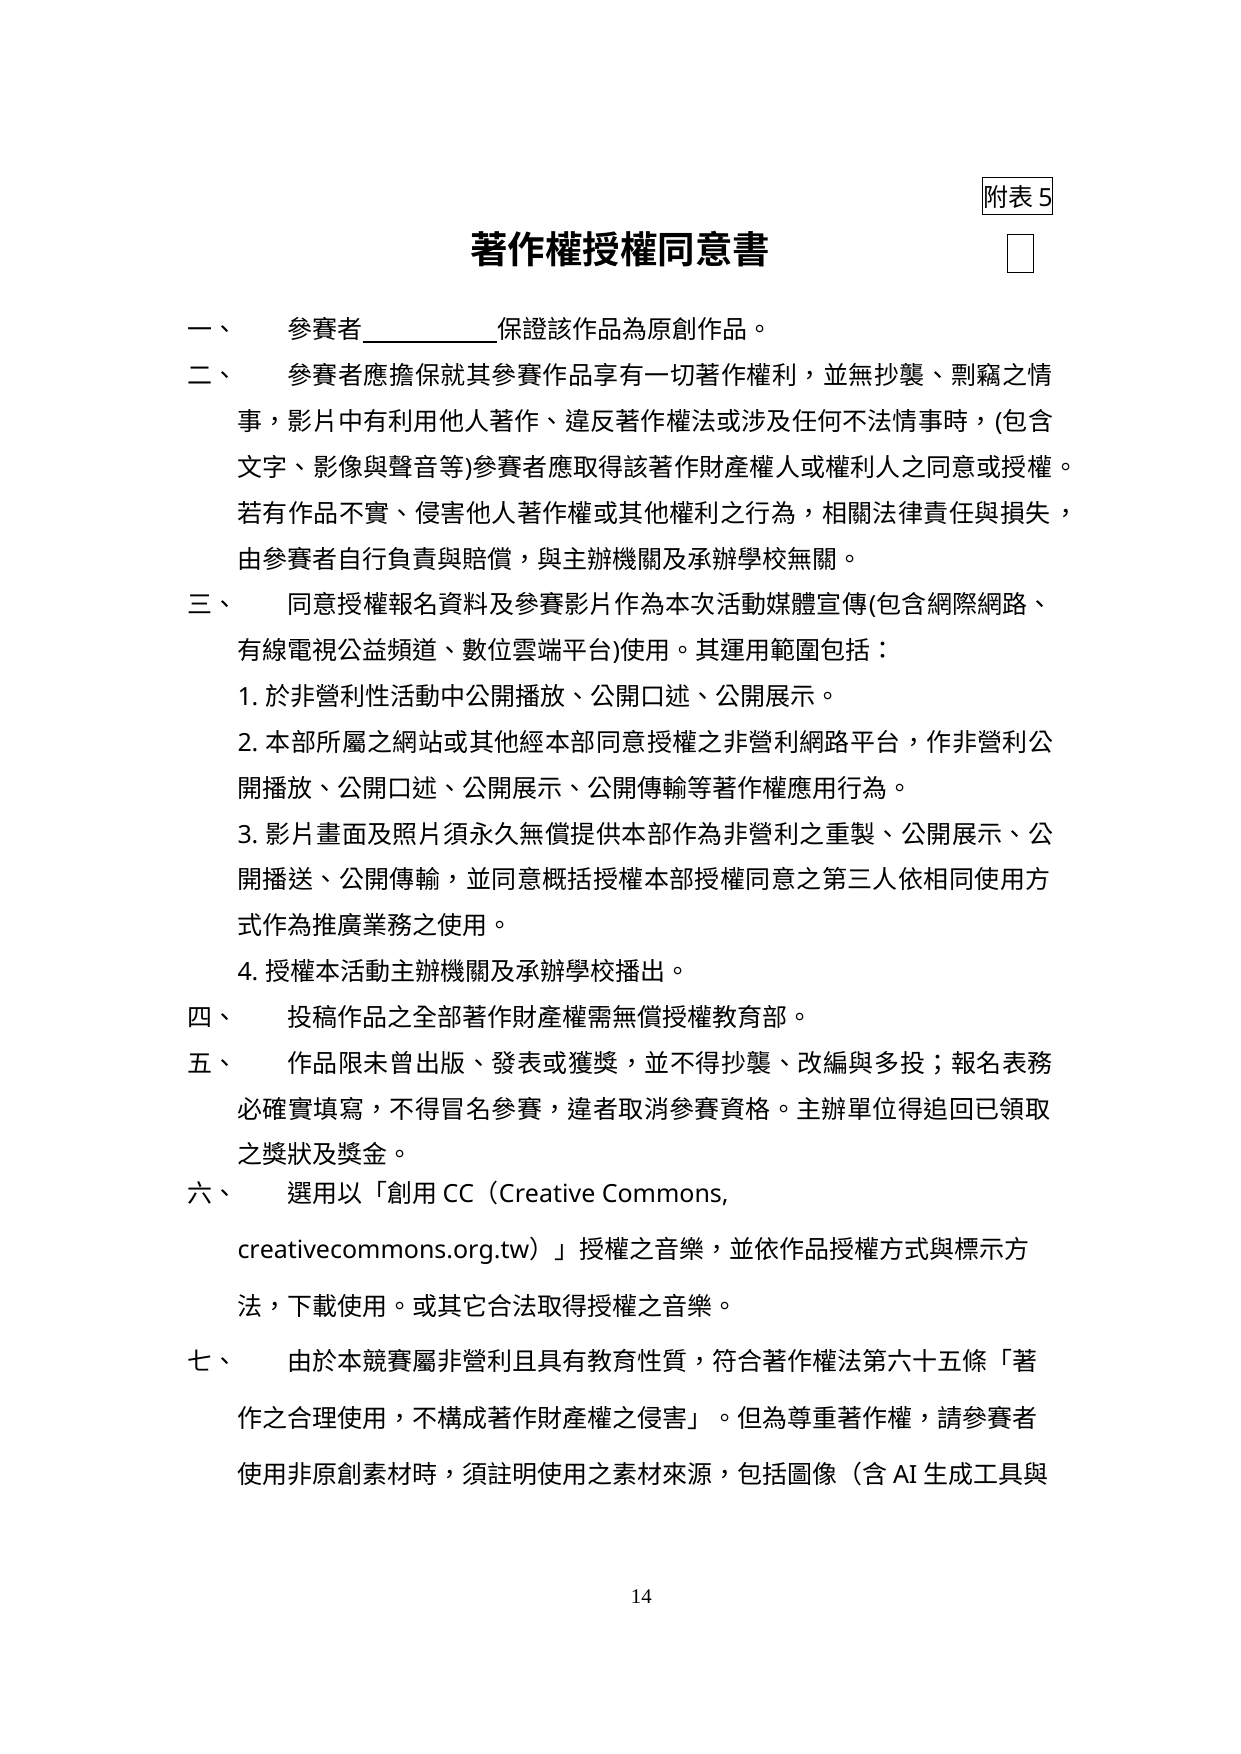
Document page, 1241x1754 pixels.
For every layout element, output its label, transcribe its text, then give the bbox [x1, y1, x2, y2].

list 參賽者 保證該作品為原創作品。 [187, 302, 1053, 348]
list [187, 1341, 1053, 1491]
text 著作權授權同意書 [187, 223, 1053, 273]
list 投稿作品之全部著作財產權需無償授權教育部。 [187, 990, 1053, 1036]
list 作品限未曾出版、發表或獲獎，並不得抄襲、改編與多投；報名表務必確實填寫，不得冒名參賽，違者取消參賽資格。主辦單位得追回已領取之獎狀及獎金。 [187, 1036, 1053, 1173]
list 選用以「創用CC（Creative Commons, creativecommons.org.tw）」授權之音樂，並依作品授權方式與標示方法，下載使用。或其它合法取得授權之音樂。 [187, 1173, 1053, 1323]
list 參賽者應擔保就其參賽作品享有一切著作權利，並無抄襲、剽竊之情事，影片中有利用他人著作、違反著作權法或涉及任何不法情事時，(包含文字、影像與聲音等)參賽者應取得該著作財產權人或權利人之同意或授權。若有作品不實、侵害他人著作權或其他權利之行為，相關法律責任與損失，由參賽者自行負責與賠償，與主辦機關及承辦學校無關。 [187, 348, 1053, 577]
list 同意授權報名資料及參賽影片作為本次活動媒體宣傳(包含網際網路、有線電視公益頻道、數位雲端平台)使用。其運用範圍包括： 1. 於非營利性活動中公開播放、公開口述、公開展示。 2. 本部所屬之網站或其他經本部同意授權之非營利網路平台，作非營利公開播放、公開口述、公開展示、公開傳輸等著作權應用行為。 3. 影片畫面及照片須永久無償提供本部作為非營利之重製、公開展示、公開播送、公開傳輸，並同意概括授權本部授權同意之第三人依相同使用方式作為推廣業務之使用。 4. 授權本活動主辦機關及承辦學校播出。 [187, 577, 1053, 990]
